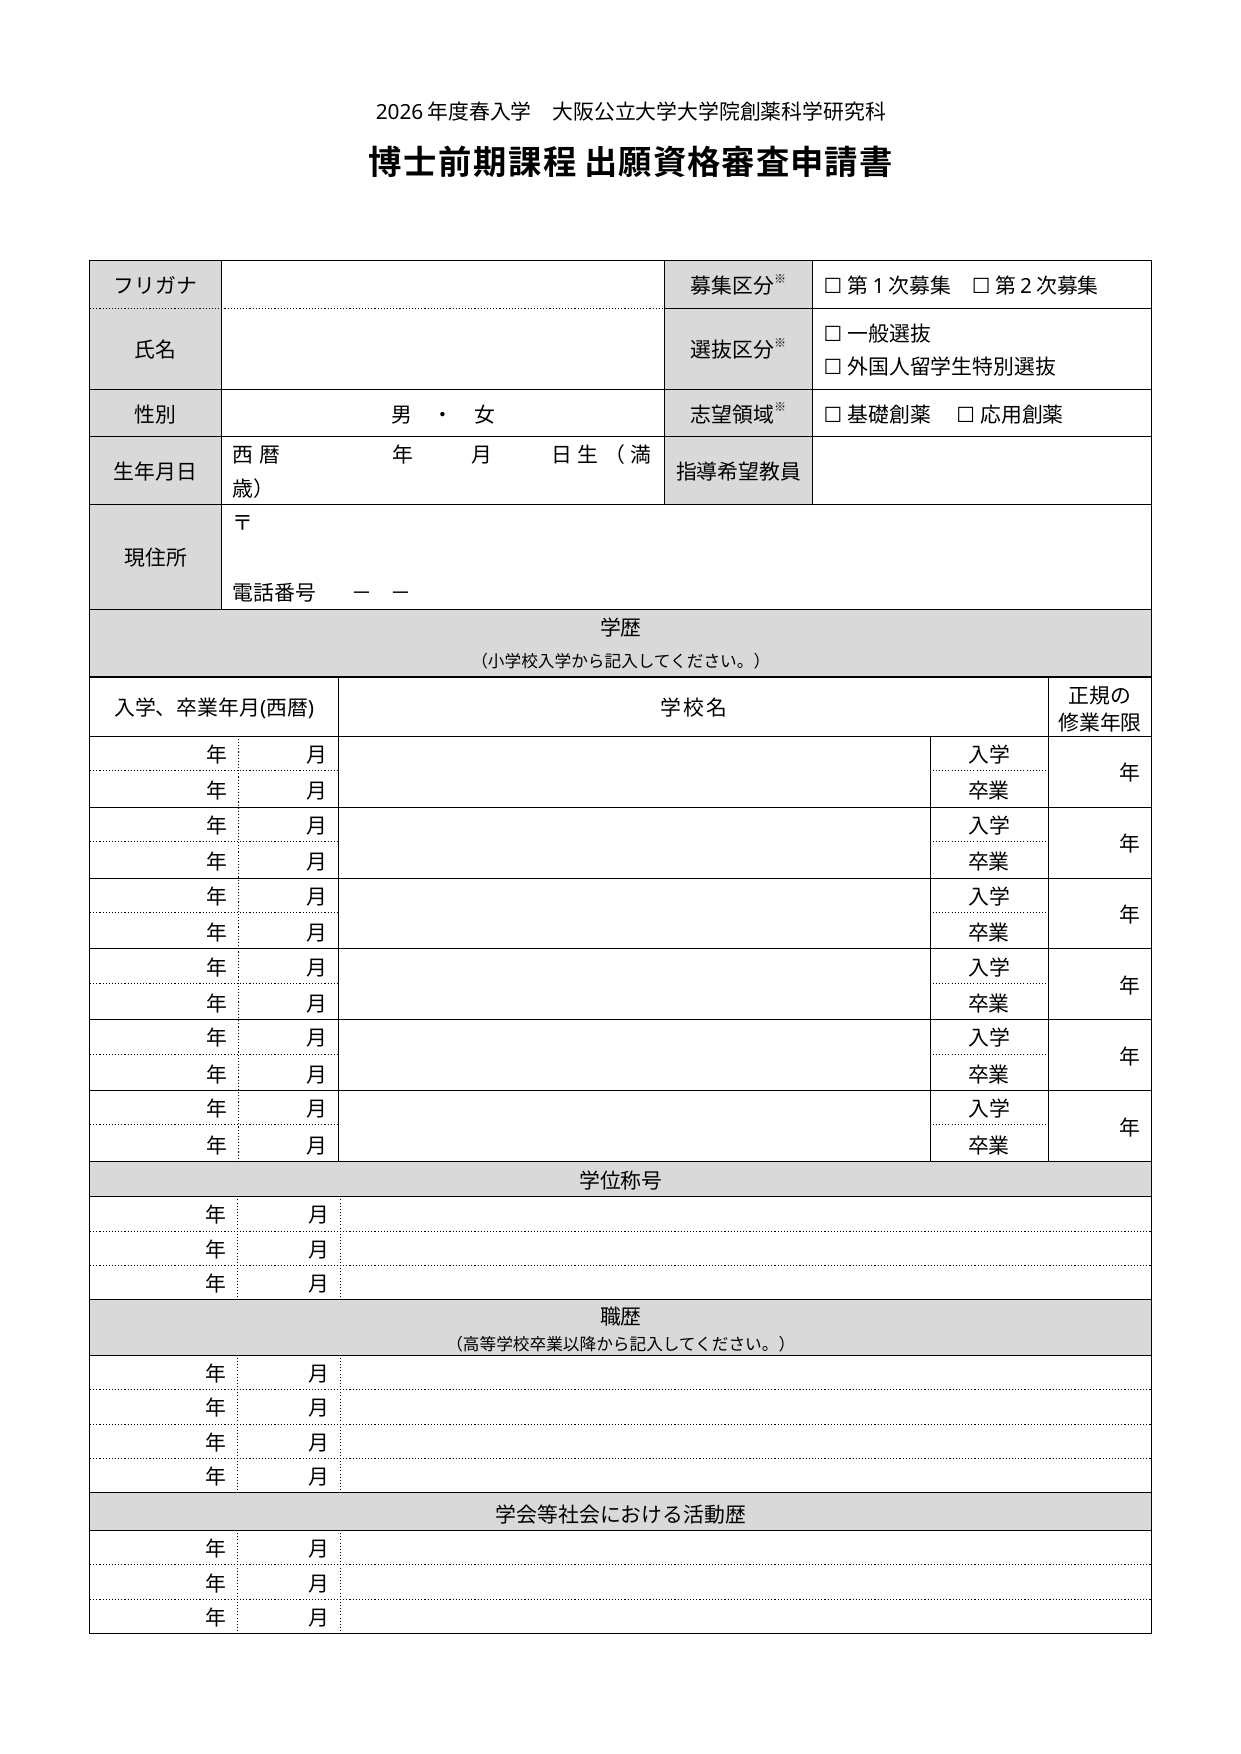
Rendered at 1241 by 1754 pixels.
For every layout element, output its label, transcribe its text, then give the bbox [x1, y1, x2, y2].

table_header 募集区分※ [665, 261, 812, 308]
table_cell [339, 949, 930, 1019]
table_cell [340, 1599, 1151, 1633]
table_cell [340, 1531, 1151, 1564]
table_cell 入学 [931, 808, 1048, 841]
table_cell 年 [90, 879, 238, 912]
table_cell 年 [90, 949, 238, 983]
table_cell 年 [90, 1197, 237, 1231]
table_cell 基礎創薬 応用創薬 [813, 390, 1151, 436]
table_cell 学位称号 [90, 1162, 1151, 1196]
table_cell 年 [90, 1231, 237, 1265]
table_cell 年 [90, 737, 238, 770]
table_cell 年 [1049, 1091, 1151, 1161]
table_cell 年 [90, 1424, 237, 1458]
table_cell 月 [238, 1124, 338, 1161]
table_cell 卒業 [931, 841, 1048, 877]
table_cell 月 [238, 770, 338, 807]
table_cell 月 [238, 1091, 338, 1124]
table_cell 性別 [90, 390, 221, 436]
table_cell 年 [90, 770, 238, 807]
table_cell 月 [237, 1231, 340, 1265]
table_cell 現住所 [90, 505, 221, 609]
table_cell 生年月日 [90, 437, 221, 504]
table_cell 月 [237, 1599, 340, 1633]
table_cell 月 [237, 1197, 340, 1231]
table_cell 指導希望教員 [665, 437, 812, 504]
table_cell 男 ・ 女 [222, 390, 664, 436]
table_cell [340, 1424, 1151, 1458]
table_cell 月 [237, 1424, 340, 1458]
table_cell 年 [90, 1054, 238, 1090]
table_cell 年 [90, 1356, 237, 1389]
table_header [222, 261, 664, 308]
table_cell 職歴 （高等学校卒業以降から記入してください。） [90, 1300, 1151, 1355]
table_cell 年 [90, 808, 238, 841]
table_cell 月 [238, 983, 338, 1019]
table_cell [339, 879, 930, 948]
table_cell 月 [237, 1531, 340, 1564]
table_cell [340, 1265, 1151, 1299]
table_cell 選抜区分※ [665, 309, 812, 389]
text 2026年度春入学 大阪公立大学大学院創薬科学研究科 博士前期課程 出願資格審査申請書 [109, 94, 1152, 194]
table_cell 月 [238, 1054, 338, 1090]
table_cell 年 [90, 1124, 238, 1161]
table_cell 月 [237, 1564, 340, 1599]
table_cell 月 [238, 808, 338, 841]
table_cell 入学 [931, 1020, 1048, 1053]
table_cell 卒業 [931, 770, 1048, 807]
table_cell 月 [238, 737, 338, 770]
table_cell 一般選抜 外国人留学生特別選抜 [813, 309, 1151, 389]
table_cell 月 [237, 1389, 340, 1423]
table_cell 年 [90, 1265, 237, 1299]
table_cell 〒 電話番号 － － [222, 505, 1151, 609]
table_cell 年 [90, 1599, 237, 1633]
table_header フリガナ [90, 261, 221, 308]
table_cell 年 [90, 841, 238, 877]
table_cell 年 [90, 912, 238, 948]
table_cell 志望領域※ [665, 390, 812, 436]
table_cell 年 [90, 983, 238, 1019]
table_cell 年 [90, 1458, 237, 1492]
table_cell 卒業 [931, 1054, 1048, 1090]
table_cell 正規の 修業年限 [1049, 678, 1151, 736]
table_cell 入学 [931, 1091, 1048, 1124]
table_cell 月 [238, 879, 338, 912]
table_cell 学会等社会における活動歴 [90, 1493, 1151, 1530]
table_cell 入学 [931, 879, 1048, 912]
table_cell [340, 1564, 1151, 1599]
table_cell [339, 1091, 930, 1161]
table_cell [222, 308, 664, 389]
table_cell [340, 1231, 1151, 1265]
table_cell 年 [90, 1389, 237, 1423]
table_cell 入学 [931, 737, 1048, 770]
table_cell 月 [237, 1265, 340, 1299]
table_cell 月 [238, 841, 338, 877]
table_cell 月 [238, 912, 338, 948]
table_cell [340, 1356, 1151, 1389]
table_cell [340, 1389, 1151, 1423]
table_cell [340, 1197, 1151, 1231]
table_cell 氏名 [90, 308, 221, 389]
table_cell [339, 1020, 930, 1090]
table_cell 卒業 [931, 1124, 1048, 1161]
table_cell 卒業 [931, 983, 1048, 1019]
table_cell [340, 1458, 1151, 1492]
table_cell [339, 737, 930, 807]
table_cell 月 [237, 1356, 340, 1389]
table_cell 学校名 [339, 678, 1048, 736]
table_header 第1次募集 第2次募集 [813, 261, 1151, 308]
table_cell 学歴 （小学校入学から記入してください。） [90, 610, 1151, 676]
table_cell 年 [90, 1091, 238, 1124]
table_cell 年 [1049, 808, 1151, 877]
table_cell 年 [1049, 1020, 1151, 1090]
table_cell [339, 808, 930, 877]
table_cell 月 [238, 1020, 338, 1053]
table_cell [813, 437, 1151, 504]
table_cell 年 [1049, 737, 1151, 807]
table_cell 年 [1049, 949, 1151, 1019]
table_cell 西暦 年 月 日生（満 歳） [222, 437, 664, 504]
table_cell 卒業 [931, 912, 1048, 948]
table_cell 年 [90, 1020, 238, 1053]
table_cell 月 [237, 1458, 340, 1492]
table_cell 年 [90, 1531, 237, 1564]
table_cell 年 [1049, 879, 1151, 948]
table_cell 月 [238, 949, 338, 983]
table_cell 入学、卒業年月(西暦) [90, 678, 338, 736]
table_cell 入学 [931, 949, 1048, 983]
table_cell 年 [90, 1564, 237, 1599]
